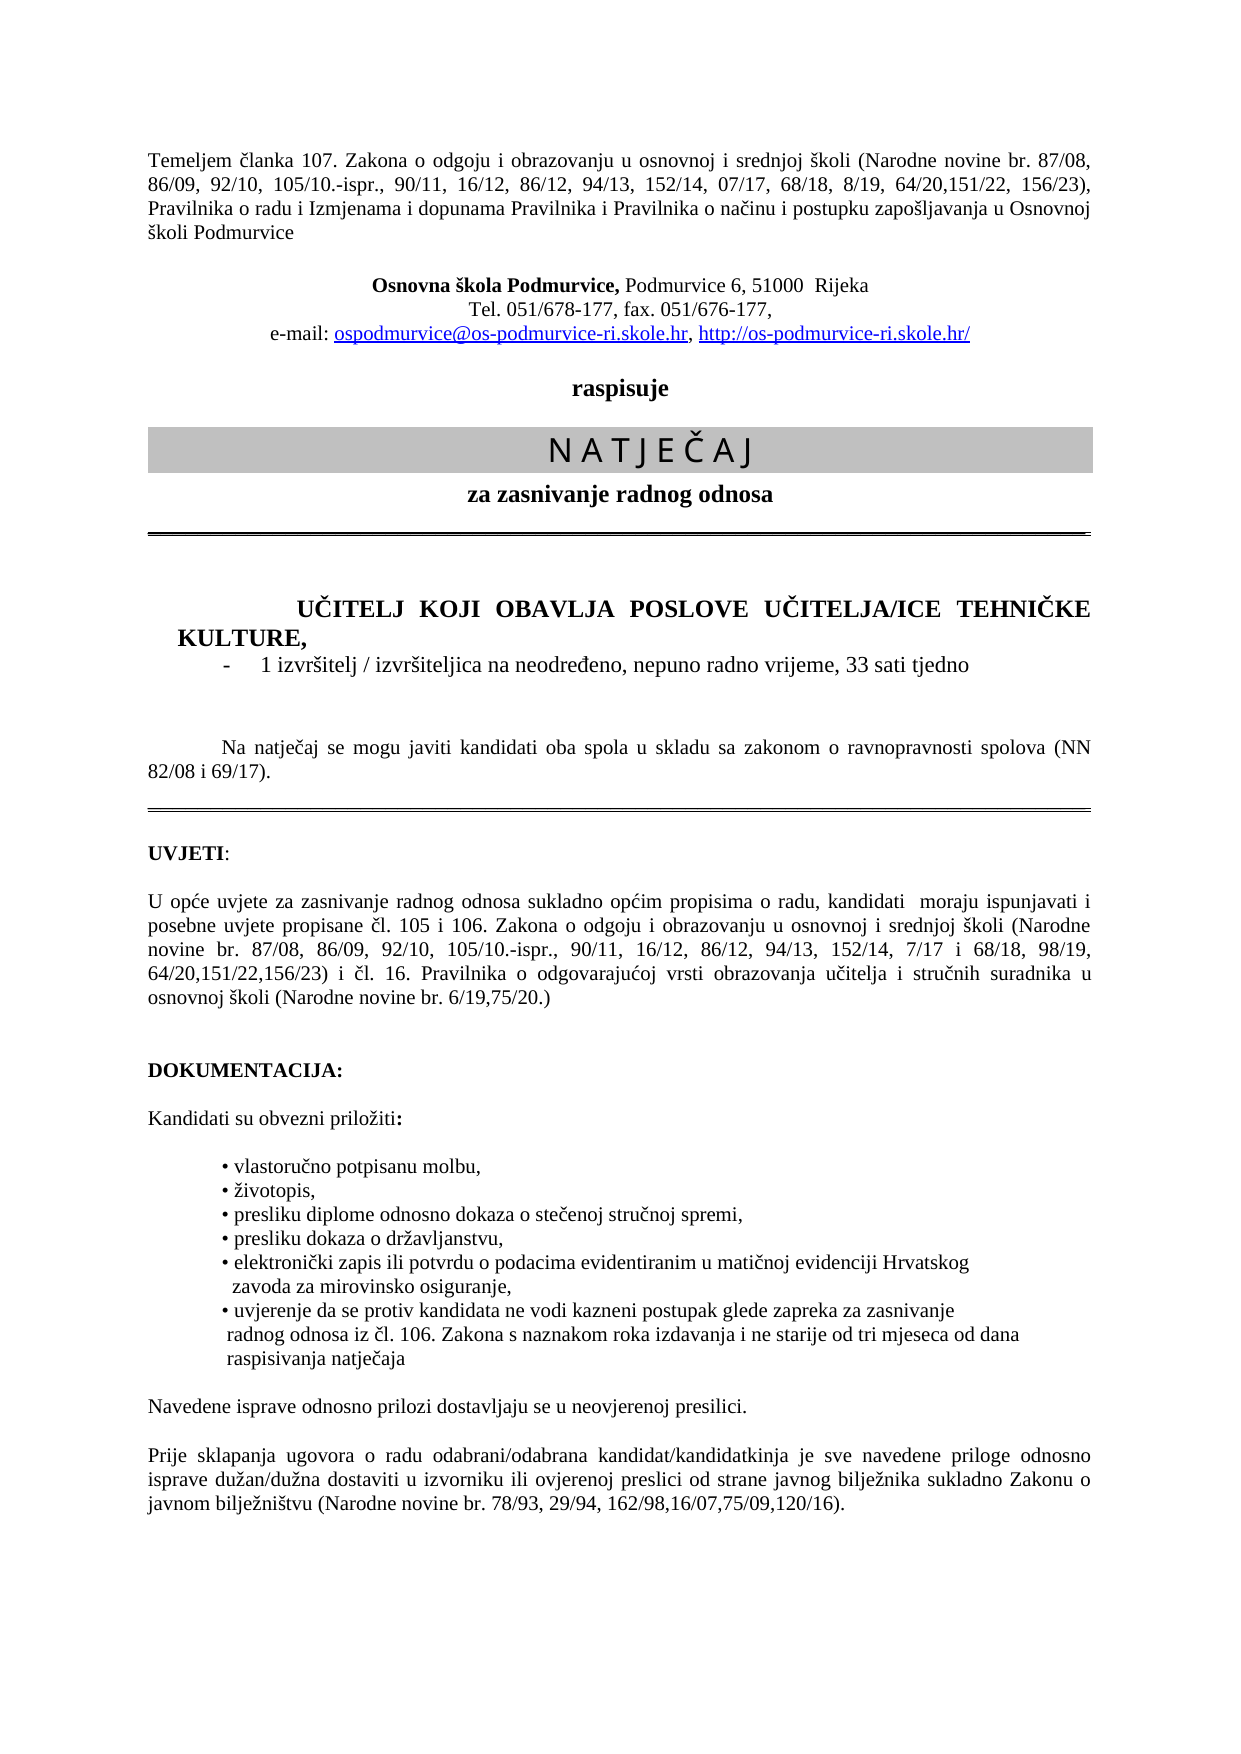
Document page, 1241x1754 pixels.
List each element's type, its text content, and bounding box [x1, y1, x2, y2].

text Kandidati su obvezni priložiti: [148, 1106, 1093, 1130]
text • presliku diplome odnosno dokaza o stečenoj stručnoj spremi, [221, 1202, 1093, 1226]
text Na natječaj se mogu javiti kandidati oba spola u skladu sa zakonom o ravnopravnosti spolova (NN 82/08 i 69/17). [148, 735, 1093, 783]
text • elektronički zapis ili potvrdu o podacima evidentiranim u matičnoj evidenciji Hrvatskog [148, 1250, 1093, 1274]
subtitle N A T J E Č A J [148, 427, 1093, 473]
text Tel. 051/678-177, fax. 051/676-177, [148, 297, 1093, 321]
text ___________________________________________________________________________ [148, 783, 1093, 812]
text • životopis, [148, 1178, 1093, 1202]
list 1 izvršitelj / izvršiteljica na neodređeno, nepuno radno vrijeme, 33 sati tjedno [223, 651, 1093, 678]
text Navedene isprave odnosno prilozi dostavljaju se u neovjerenoj presilici. [148, 1394, 1093, 1418]
text zavoda za mirovinsko osiguranje, [148, 1274, 1093, 1298]
text za zasnivanje radnog odnosa [148, 479, 1093, 508]
text raspisivanja natječaja [148, 1346, 1093, 1370]
text UČITELJ KOJI OBAVLJA POSLOVE UČITELJA/ICE TEHNIČKE KULTURE, [177, 594, 1093, 651]
text • presliku dokaza o državljanstvu, [148, 1226, 1093, 1250]
text e-mail: ospodmurvice@os-podmurvice-ri.skole.hr, http://os-podmurvice-ri.skole.hr/ [148, 321, 1093, 345]
text DOKUMENTACIJA: [148, 1057, 1093, 1082]
text Osnovna škola Podmurvice, Podmurvice 6, 51000 Rijeka [148, 273, 1093, 297]
text ___________________________________________________________________________ [148, 508, 1093, 536]
text U opće uvjete za zasnivanje radnog odnosa sukladno općim propisima o radu, kandidati moraju ispunjavati i posebne uvjete propisane čl. 105 i 106. Zakona o odgoju i obrazovanju u osnovnoj i srednjoj školi (Narodne novine br. 87/08, 86/09, 92/10, 105/10.-ispr., 90/11, 16/12, 86/12, 94/13, 152/14, 7/17 i 68/18, 98/19, 64/20,151/22,156/23) i čl. 16. Pravilnika o odgovarajućoj vrsti obrazovanja učitelja i stručnih suradnika u osnovnoj školi (Narodne novine br. 6/19,75/20.) [148, 889, 1093, 1009]
text • uvjerenje da se protiv kandidata ne vodi kazneni postupak glede zapreka za zasnivanje [148, 1298, 1093, 1322]
text raspisuje [148, 373, 1093, 402]
text radnog odnosa iz čl. 106. Zakona s naznakom roka izdavanja i ne starije od tri mjeseca od dana [148, 1322, 1093, 1346]
text UVJETI: [148, 841, 1093, 865]
text • vlastoručno potpisanu molbu, [148, 1154, 1093, 1178]
text Temeljem članka 107. Zakona o odgoju i obrazovanju u osnovnoj i srednjoj školi (Narodne novine br. 87/08, 86/09, 92/10, 105/10.-ispr., 90/11, 16/12, 86/12, 94/13, 152/14, 07/17, 68/18, 8/19, 64/20,151/22, 156/23), Pravilnika o radu i Izmjenama i dopunama Pravilnika i Pravilnika o načinu i postupku zapošljavanja u Osnovnoj školi Podmurvice [148, 148, 1093, 244]
text Prije sklapanja ugovora o radu odabrani/odabrana kandidat/kandidatkinja je sve navedene priloge odnosno isprave dužan/dužna dostaviti u izvorniku ili ovjerenoj preslici od strane javnog bilježnika sukladno Zakonu o javnom bilježništvu (Narodne novine br. 78/93, 29/94, 162/98,16/07,75/09,120/16). [148, 1442, 1093, 1515]
